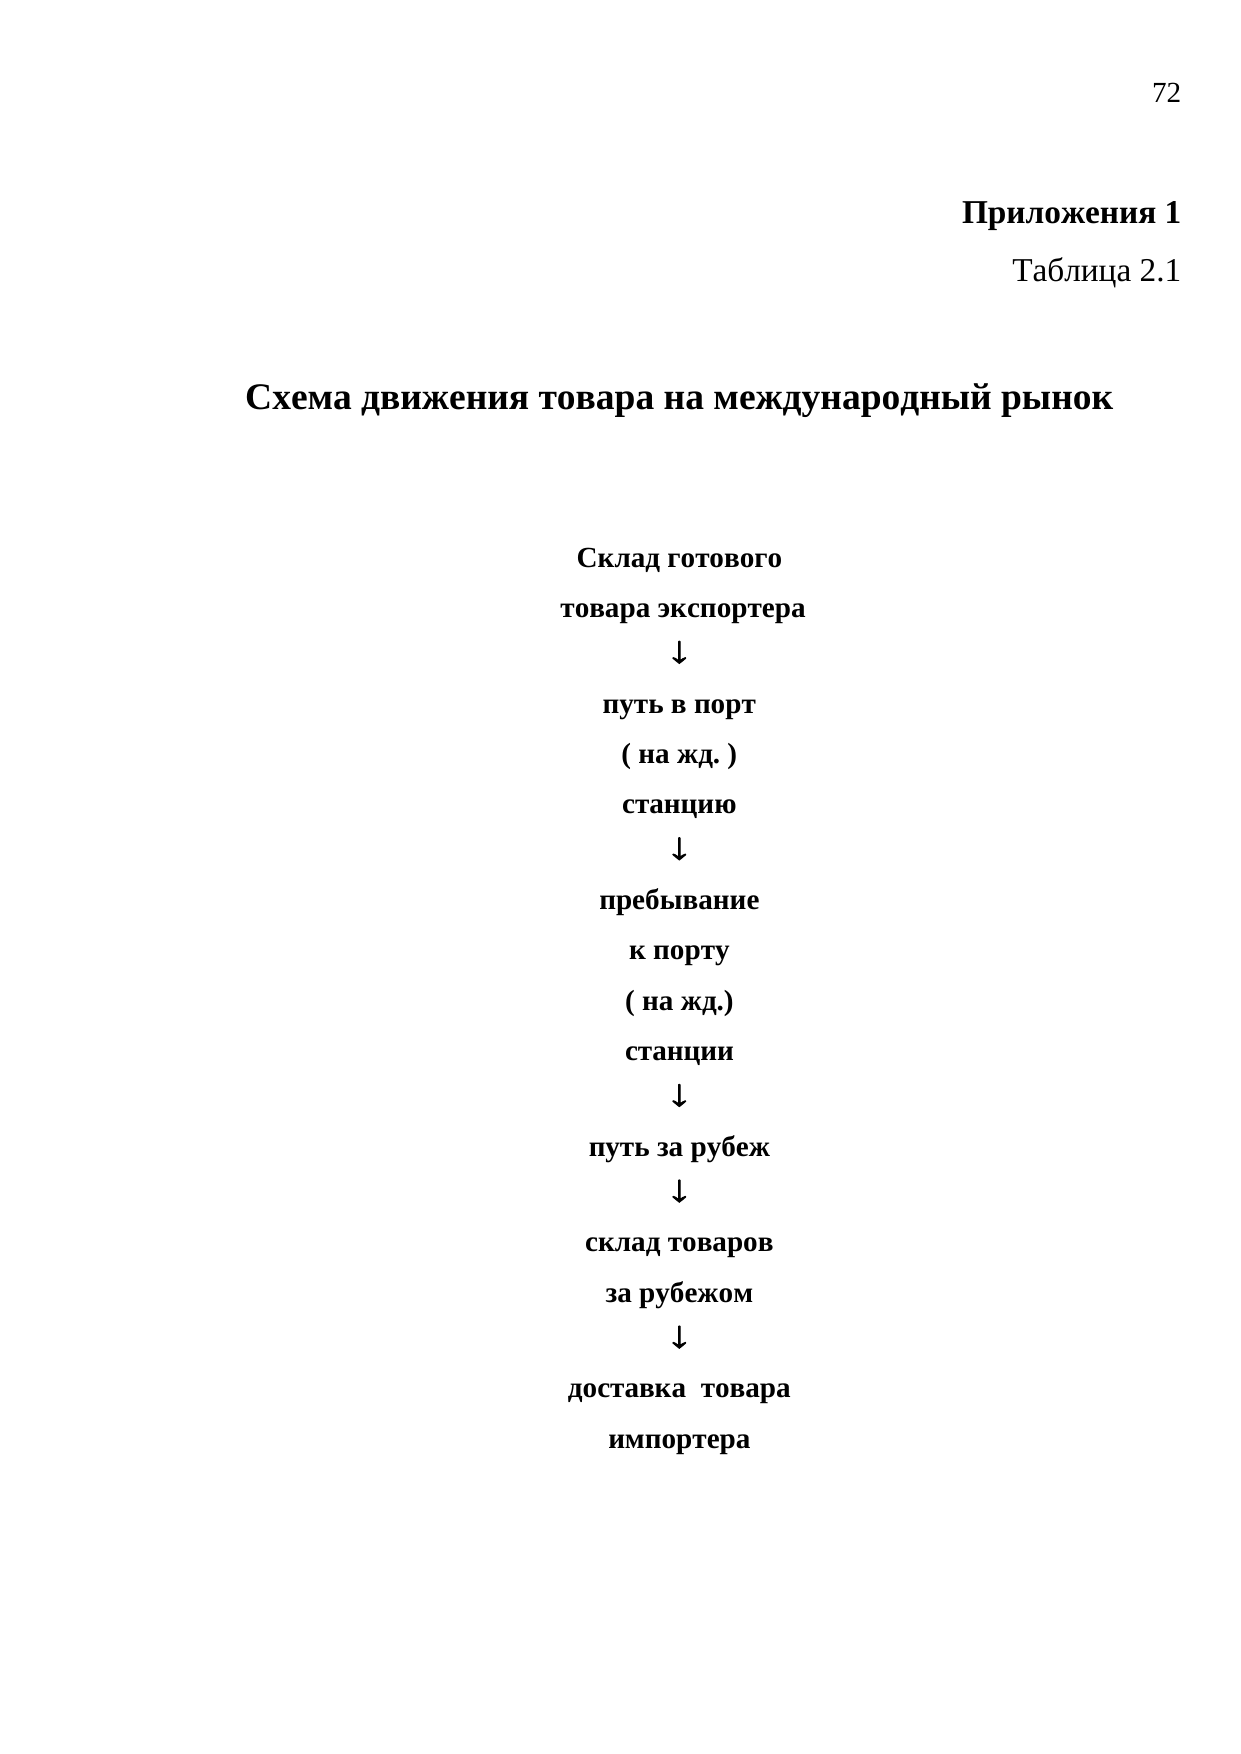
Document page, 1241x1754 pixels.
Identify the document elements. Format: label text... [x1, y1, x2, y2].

text пребывание [177, 882, 1181, 916]
text путь за рубеж [177, 1129, 1181, 1162]
text ( на жд.) [177, 983, 1181, 1016]
text ( на жд. ) [177, 736, 1181, 770]
text за рубежом [177, 1275, 1181, 1308]
text к порту [177, 932, 1181, 966]
text склад товаров [177, 1224, 1181, 1258]
text импортера [177, 1421, 1181, 1454]
subtitle Схема движения товара на международный рынок [177, 374, 1181, 418]
subtitle Приложения 1 [177, 192, 1181, 231]
subtitle Таблица 2.1 [177, 250, 1181, 288]
text доставка товара [177, 1371, 1181, 1404]
text путь в порт [177, 686, 1181, 719]
text Склад готового [177, 540, 1181, 573]
text станции [177, 1033, 1181, 1067]
text товара экспортера [177, 590, 1181, 624]
text станцию [177, 786, 1181, 820]
